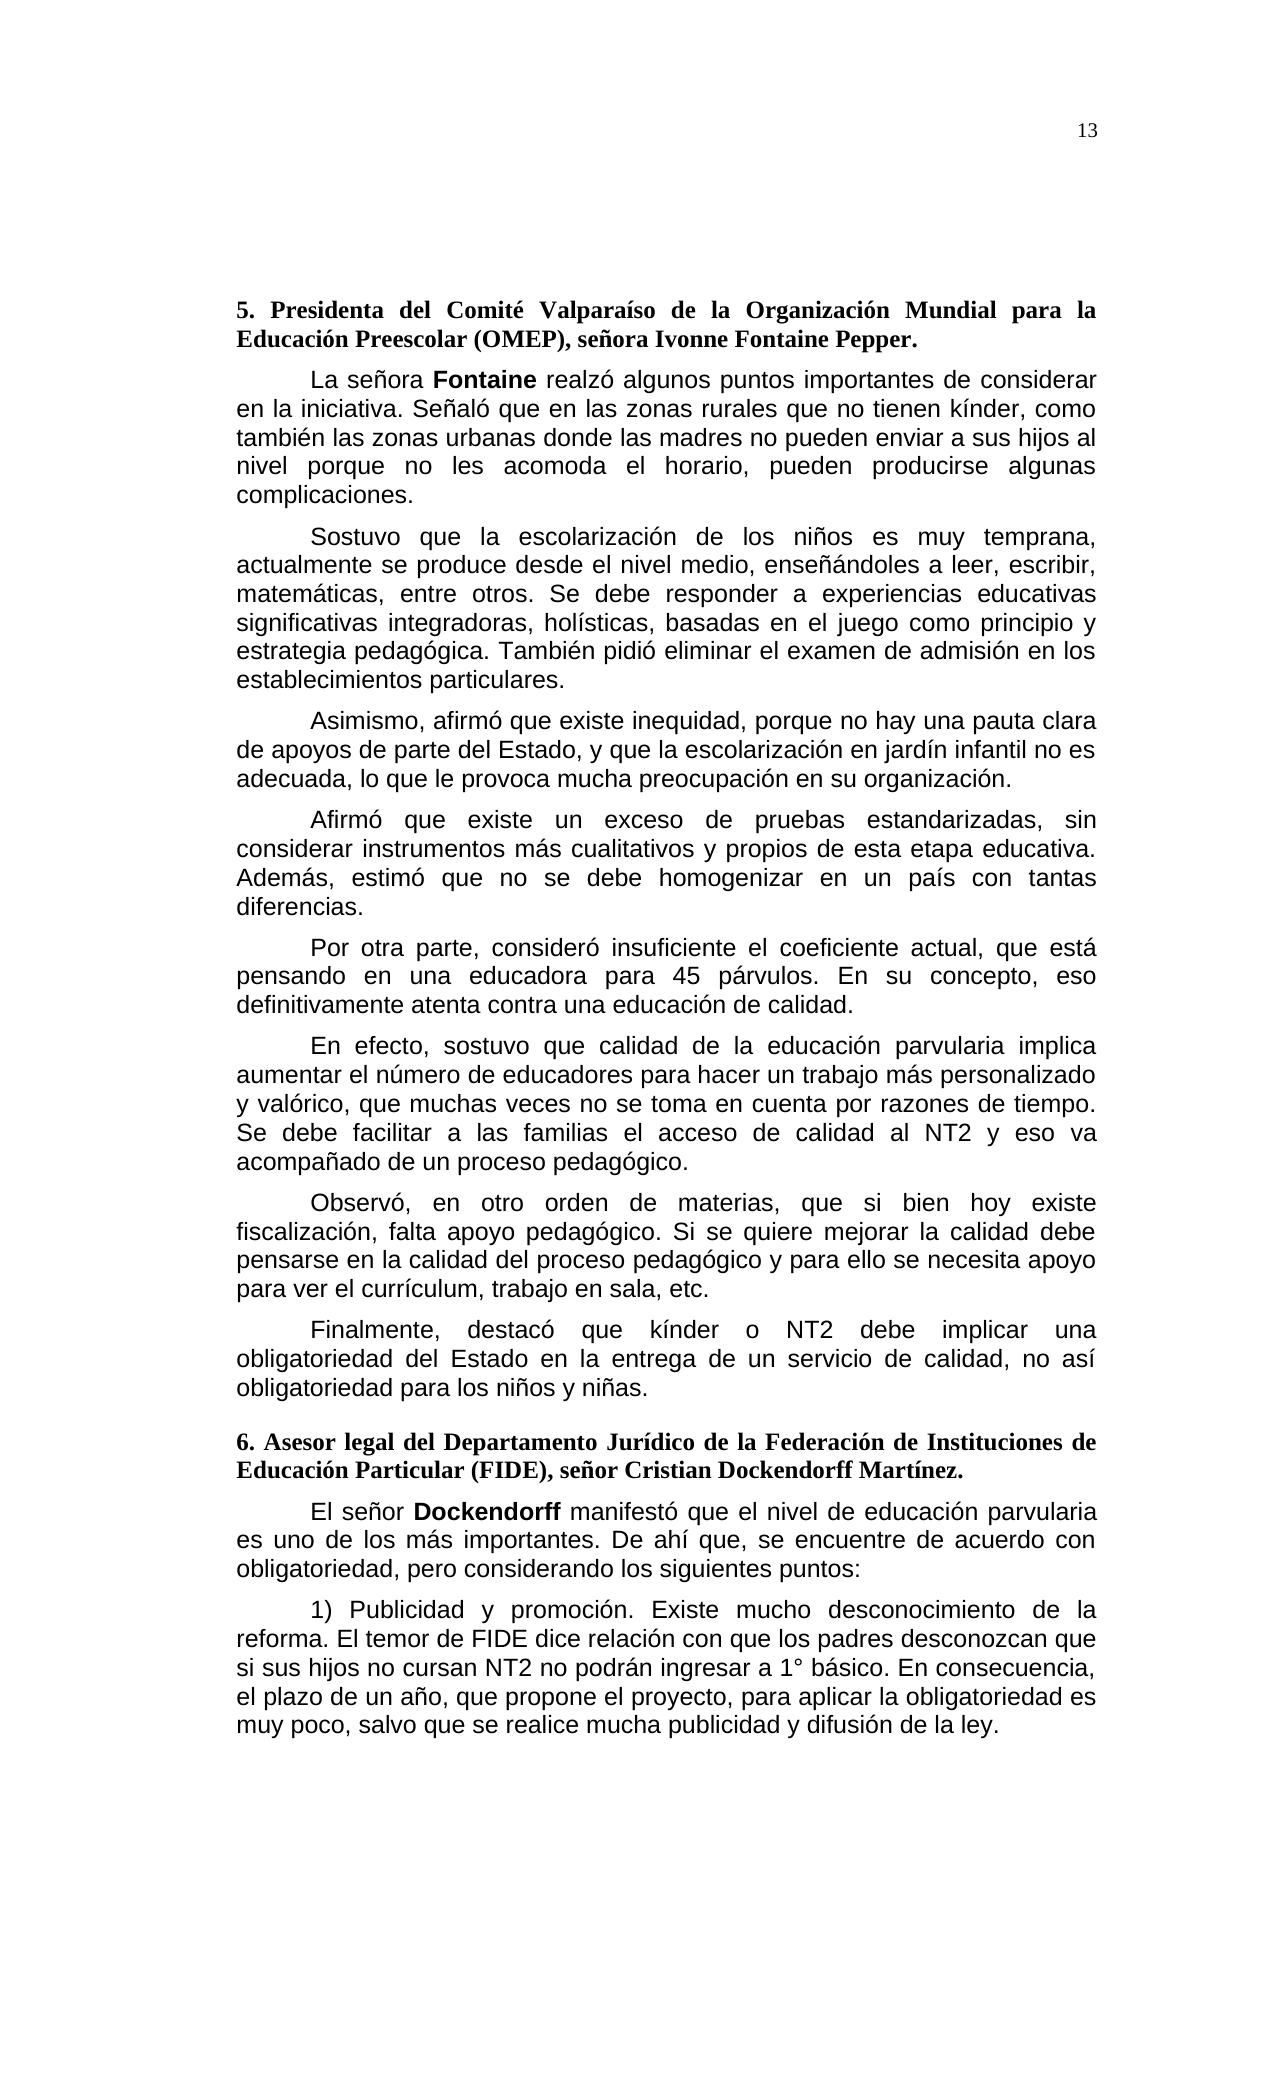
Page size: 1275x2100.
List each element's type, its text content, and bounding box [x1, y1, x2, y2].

text Asimismo, afirmó que existe inequidad, porque no hay una pauta clara de apoyos de parte del Estado, y que la escolarización en jardín infantil no es adecuada, lo que le provoca mucha preocupación en su organización. [236, 707, 1098, 793]
text Sostuvo que la escolarización de los niños es muy temprana, actualmente se produce desde el nivel medio, enseñándoles a leer, escribir, matemáticas, entre otros. Se debe responder a experiencias educativas significativas integradoras, holísticas, basadas en el juego como principio y estrategia pedagógica. También pidió eliminar el examen de admisión en los establecimientos particulares. [236, 522, 1098, 694]
text El señor Dockendorff manifestó que el nivel de educación parvularia es uno de los más importantes. De ahí que, se encuentre de acuerdo con obligatoriedad, pero considerando los siguientes puntos: [236, 1497, 1098, 1583]
subtitle 6. Asesor legal del Departamento Jurídico de la Federación de Instituciones de Educación Particular (FIDE), señor Cristian Dockendorff Martínez. [236, 1427, 1098, 1484]
text Afirmó que existe un exceso de pruebas estandarizadas, sin considerar instrumentos más cualitativos y propios de esta etapa educativa. Además, estimó que no se debe homogenizar en un país con tantas diferencias. [236, 805, 1098, 920]
text Finalmente, destacó que kínder o NT2 debe implicar una obligatoriedad del Estado en la entrega de un servicio de calidad, no así obligatoriedad para los niños y niñas. [236, 1315, 1098, 1402]
text 1) Publicidad y promoción. Existe mucho desconocimiento de la reforma. El temor de FIDE dice relación con que los padres desconozcan que si sus hijos no cursan NT2 no podrán ingresar a 1° básico. En consecuencia, el plazo de un año, que propone el proyecto, para aplicar la obligatoriedad es muy poco, salvo que se realice mucha publicidad y difusión de la ley. [236, 1595, 1098, 1739]
text Por otra parte, consideró insuficiente el coeficiente actual, que está pensando en una educadora para 45 párvulos. En su concepto, eso definitivamente atenta contra una educación de calidad. [236, 933, 1098, 1019]
text Observó, en otro orden de materias, que si bien hoy existe fiscalización, falta apoyo pedagógico. Si se quiere mejorar la calidad debe pensarse en la calidad del proceso pedagógico y para ello se necesita apoyo para ver el currículum, trabajo en sala, etc. [236, 1188, 1098, 1303]
subtitle 5. Presidenta del Comité Valparaíso de la Organización Mundial para la Educación Preescolar (OMEP), señora Ivonne Fontaine Pepper. [236, 295, 1098, 353]
text La señora Fontaine realzó algunos puntos importantes de considerar en la iniciativa. Señaló que en las zonas rurales que no tienen kínder, como también las zonas urbanas donde las madres no pueden enviar a sus hijos al nivel porque no les acomoda el horario, pueden producirse algunas complicaciones. [236, 365, 1098, 509]
text En efecto, sostuvo que calidad de la educación parvularia implica aumentar el número de educadores para hacer un trabajo más personalizado y valórico, que muchas veces no se toma en cuenta por razones de tiempo. Se debe facilitar a las familias el acceso de calidad al NT2 y eso va acompañado de un proceso pedagógico. [236, 1032, 1098, 1175]
